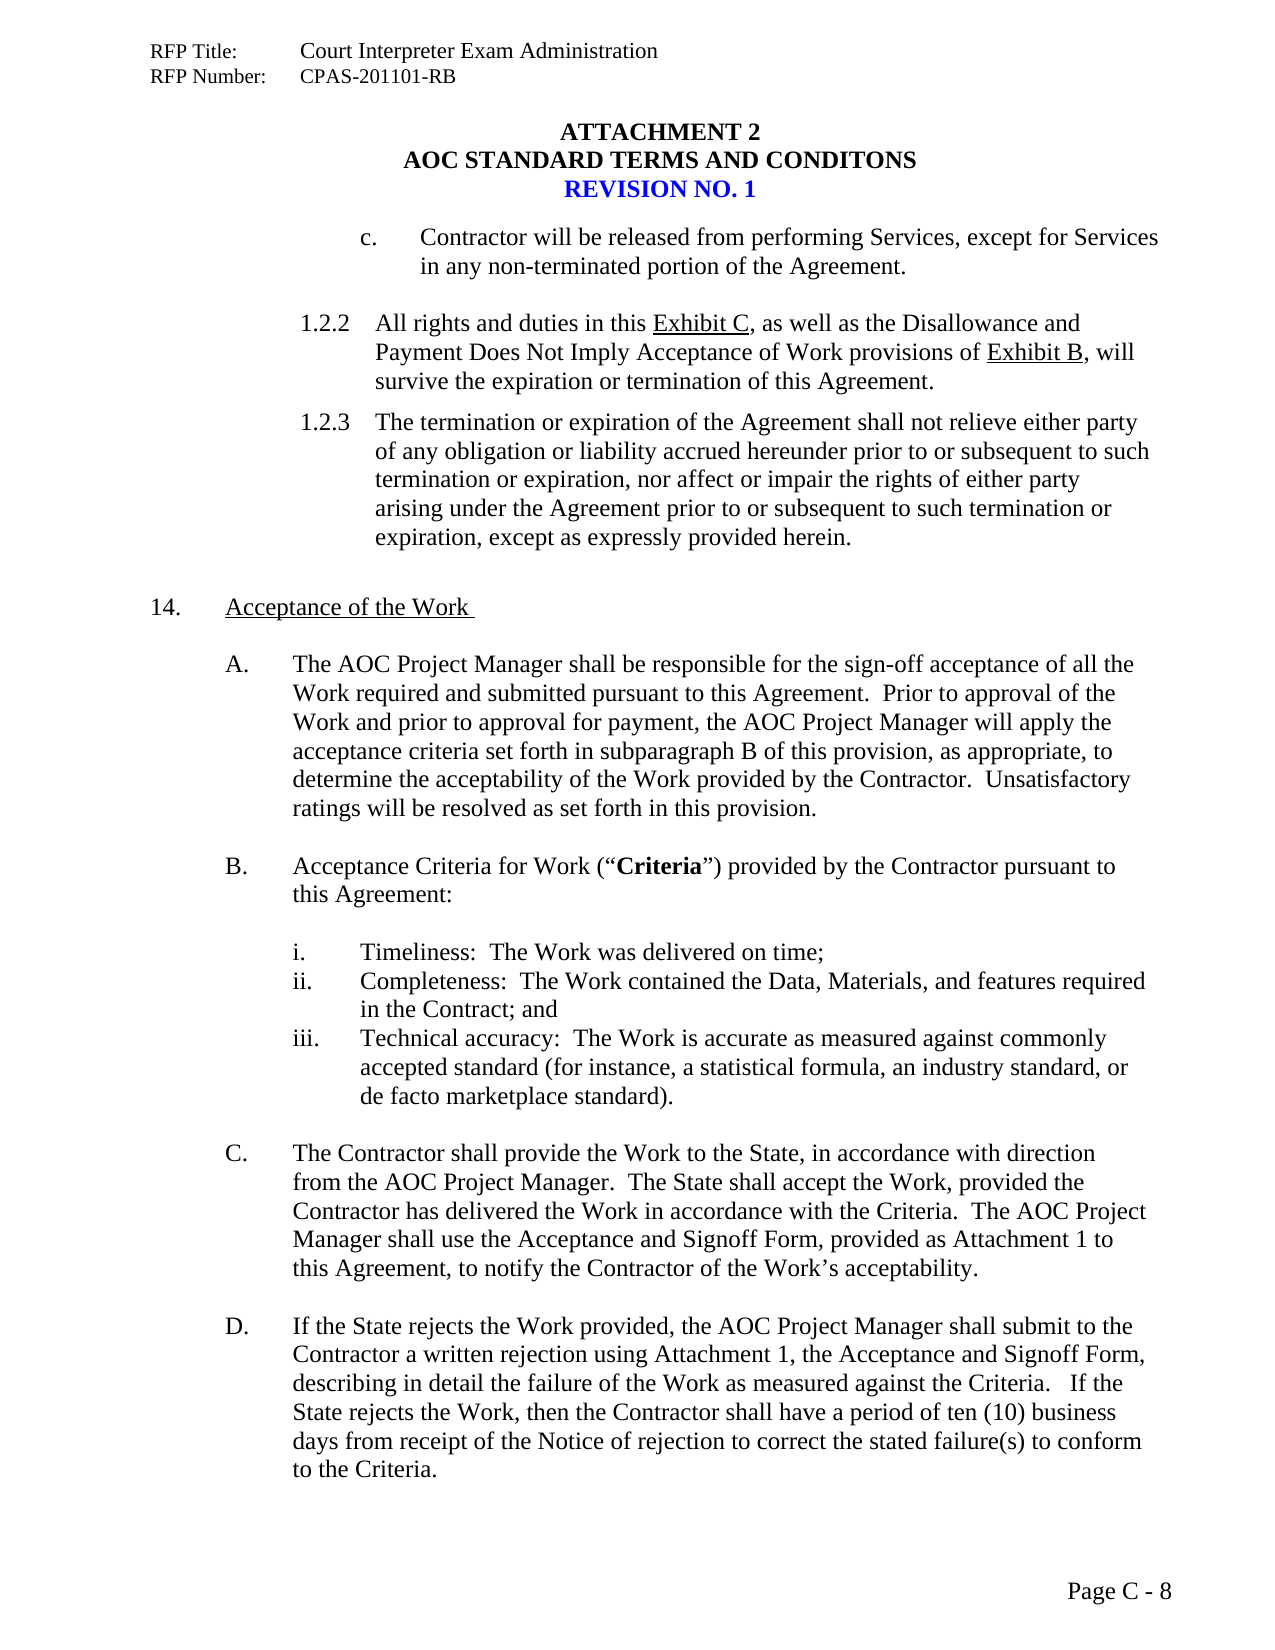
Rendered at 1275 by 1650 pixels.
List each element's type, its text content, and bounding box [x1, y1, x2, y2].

list The AOC Project Manager shall be responsible for the sign-off acceptance of all the Work required and submitted pursuant to this Agreement. Prior to approval of the Work and prior to approval for payment, the AOC Project Manager will apply the acceptance criteria set forth in subparagraph B of this provision, as appropriate, to determine the acceptability of the Work provided by the Contractor. Unsatisfactory ratings will be resolved as set forth in this provision. [225, 649, 1151, 822]
list The termination or expiration of the Agreement shall not relieve either party of any obligation or liability accrued hereunder prior to or subsequent to such termination or expiration, nor affect or impair the rights of either party arising under the Agreement prior to or subsequent to such termination or expiration, except as expressly provided herein. [300, 407, 1151, 551]
list If the State rejects the Work provided, the AOC Project Manager shall submit to the Contractor a written rejection using Attachment 1, the Acceptance and Signoff Form, describing in detail the failure of the Work as measured against the Criteria. If the State rejects the Work, then the Contractor shall have a period of ten (10) business days from receipt of the Notice of rejection to correct the stated failure(s) to conform to the Criteria. [225, 1311, 1151, 1483]
text Acceptance of the Work [150, 592, 1170, 621]
list Technical accuracy: The Work is accurate as measured against commonly accepted standard (for instance, a statistical formula, an industry standard, or de facto marketplace standard). [292, 1023, 1151, 1109]
list All rights and duties in this Exhibit C, as well as the Disallowance and Payment Does Not Imply Acceptance of Work provisions of Exhibit B, will survive the expiration or termination of this Agreement. [300, 308, 1170, 394]
list Timeliness: The Work was delivered on time; [292, 937, 1151, 966]
list Acceptance Criteria for Work (“Criteria”) provided by the Contractor pursuant to this Agreement: [225, 851, 1151, 908]
list c. Contractor will be released from performing Services, except for Services in any non-terminated portion of the Agreement. [360, 222, 1170, 279]
list The Contractor shall provide the Work to the State, in accordance with direction from the AOC Project Manager. The State shall accept the Work, provided the Contractor has delivered the Work in accordance with the Criteria. The AOC Project Manager shall use the Acceptance and Signoff Form, provided as Attachment 1 to this Agreement, to notify the Contractor of the Work’s acceptability. [225, 1138, 1151, 1282]
list Completeness: The Work contained the Data, Materials, and features required in the Contract; and [292, 966, 1151, 1023]
